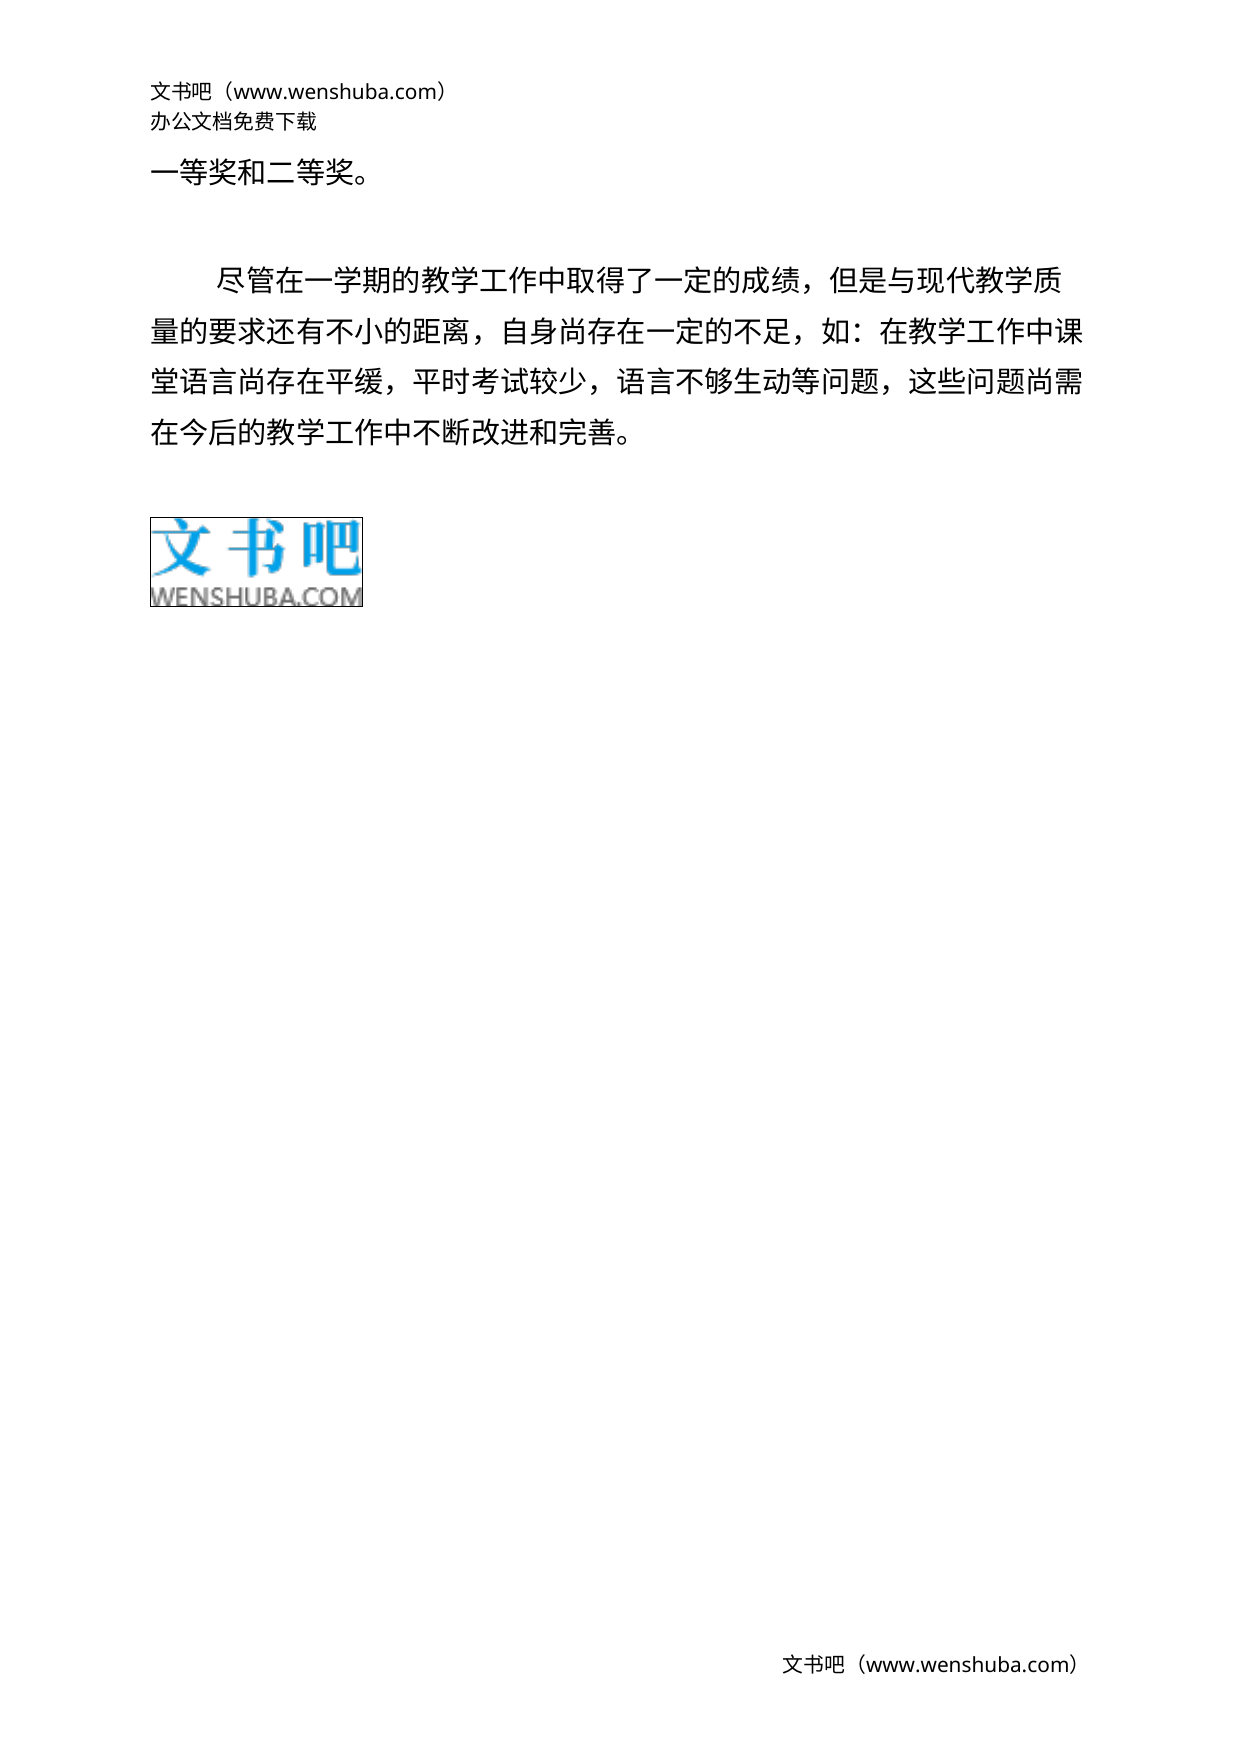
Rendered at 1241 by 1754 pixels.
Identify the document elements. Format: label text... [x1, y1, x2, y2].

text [150, 150, 1090, 192]
text 尽管在一学期的教学工作中取得了一定的成绩，但是与现代教学质量的要求还有不小的距离，自身尚存在一定的不足，如：在教学工作中课堂语言尚存在平缓，平时考试较少，语言不够生动等问题，这些问题尚需在今后的教学工作中不断改进和完善。 [150, 258, 1090, 452]
picture [151, 518, 362, 606]
